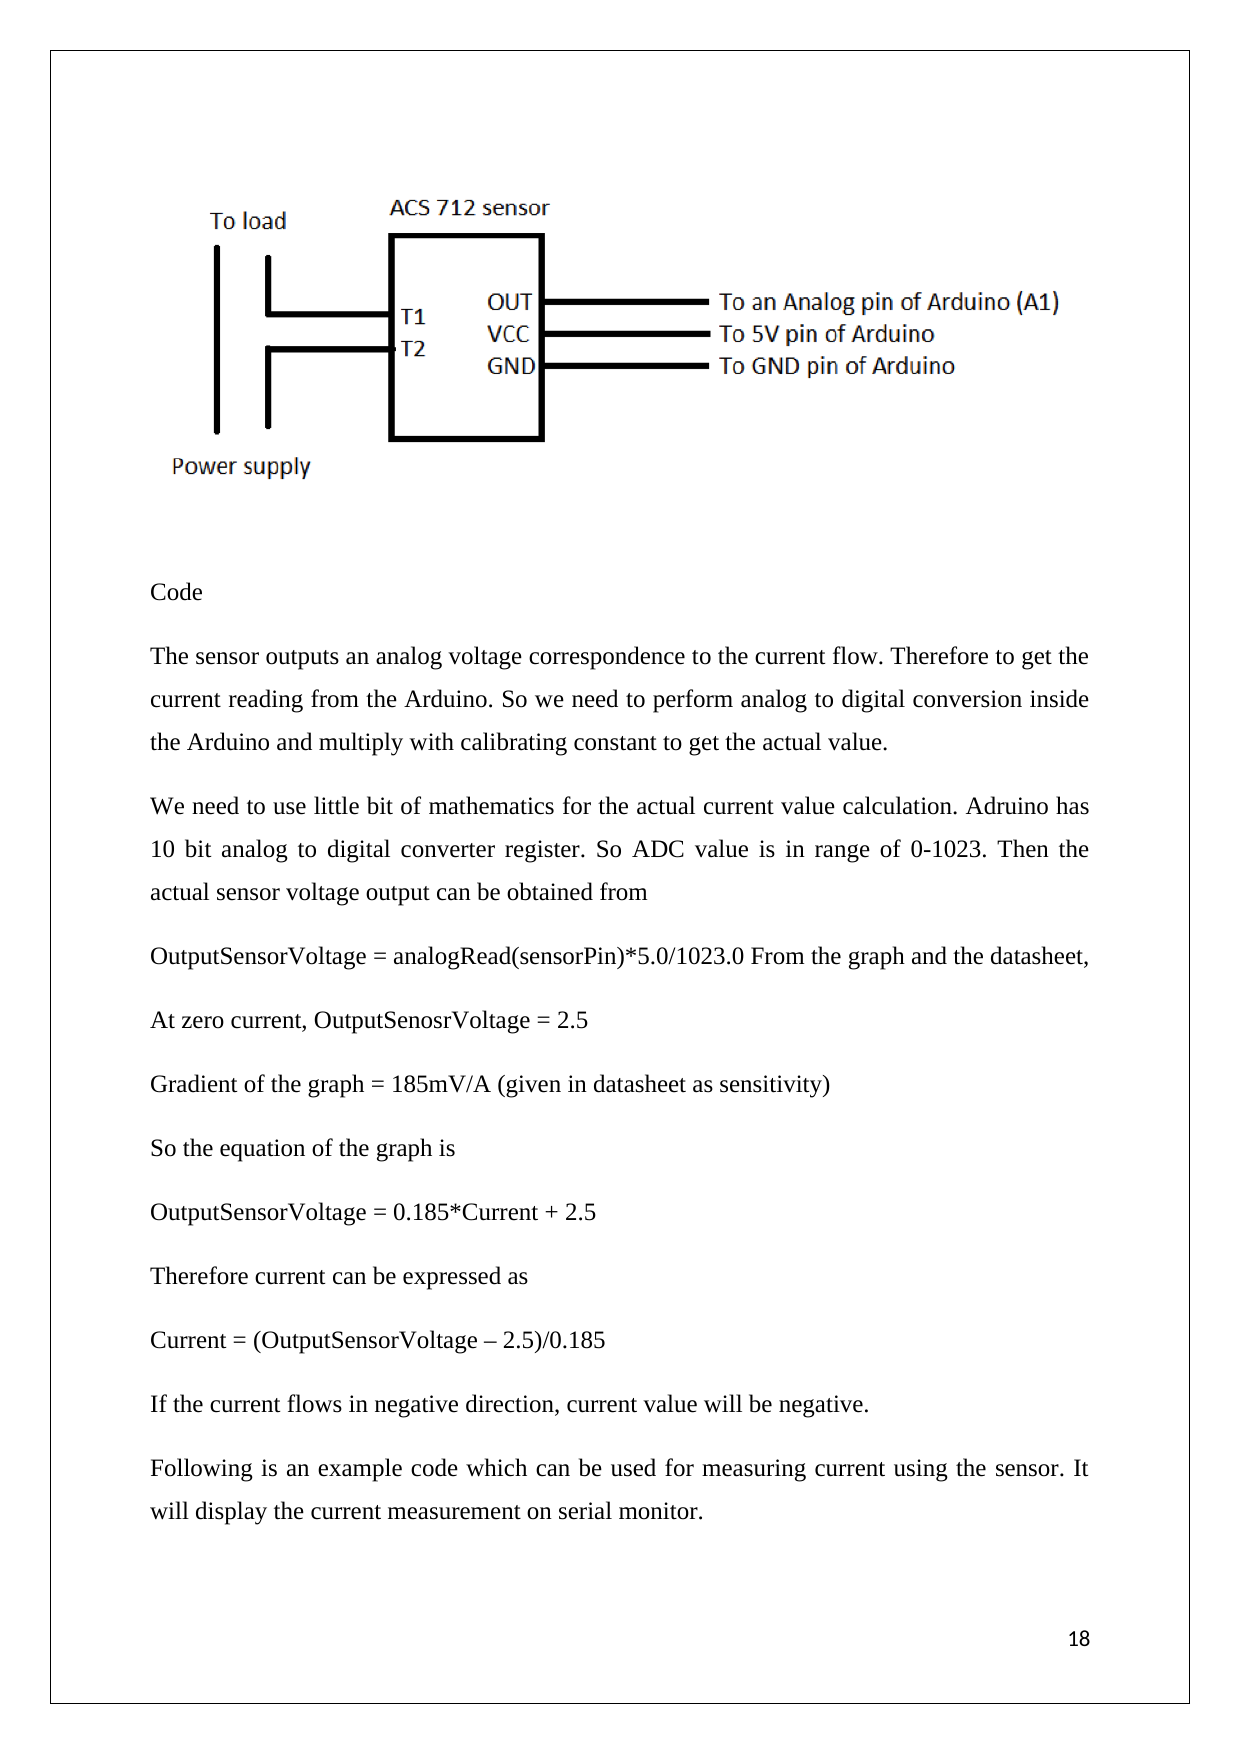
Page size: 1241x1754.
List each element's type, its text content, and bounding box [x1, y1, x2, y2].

text Code [150, 577, 1090, 606]
text So the equation of the graph is [150, 1133, 1090, 1162]
text If the current flows in negative direction, current value will be negative. [150, 1389, 1090, 1418]
picture [150, 150, 1089, 543]
text Gradient of the graph = 185mV/A (given in datasheet as sensitivity) [150, 1069, 1090, 1098]
text Current = (OutputSensorVoltage – 2.5)/0.185 [150, 1325, 1090, 1354]
text We need to use little bit of mathematics for the actual current value calculation. Adruino has 10 bit analog to digital converter register. So ADC value is in range of 0-1023. Then the actual sensor voltage output can be obtained from [150, 791, 1090, 906]
text Following is an example code which can be used for measuring current using the sensor. It will display the current measurement on serial monitor. [150, 1453, 1090, 1525]
text The sensor outputs an analog voltage correspondence to the current flow. Therefore to get the current reading from the Arduino. So we need to perform analog to digital conversion inside the Arduino and multiply with calibrating constant to get the actual value. [150, 641, 1090, 756]
text Therefore current can be expressed as [150, 1261, 1090, 1290]
text OutputSensorVoltage = 0.185*Current + 2.5 [150, 1197, 1090, 1226]
text OutputSensorVoltage = analogRead(sensorPin)*5.0/1023.0 From the graph and the datasheet, [150, 941, 1090, 970]
text At zero current, OutputSenosrVoltage = 2.5 [150, 1005, 1090, 1034]
